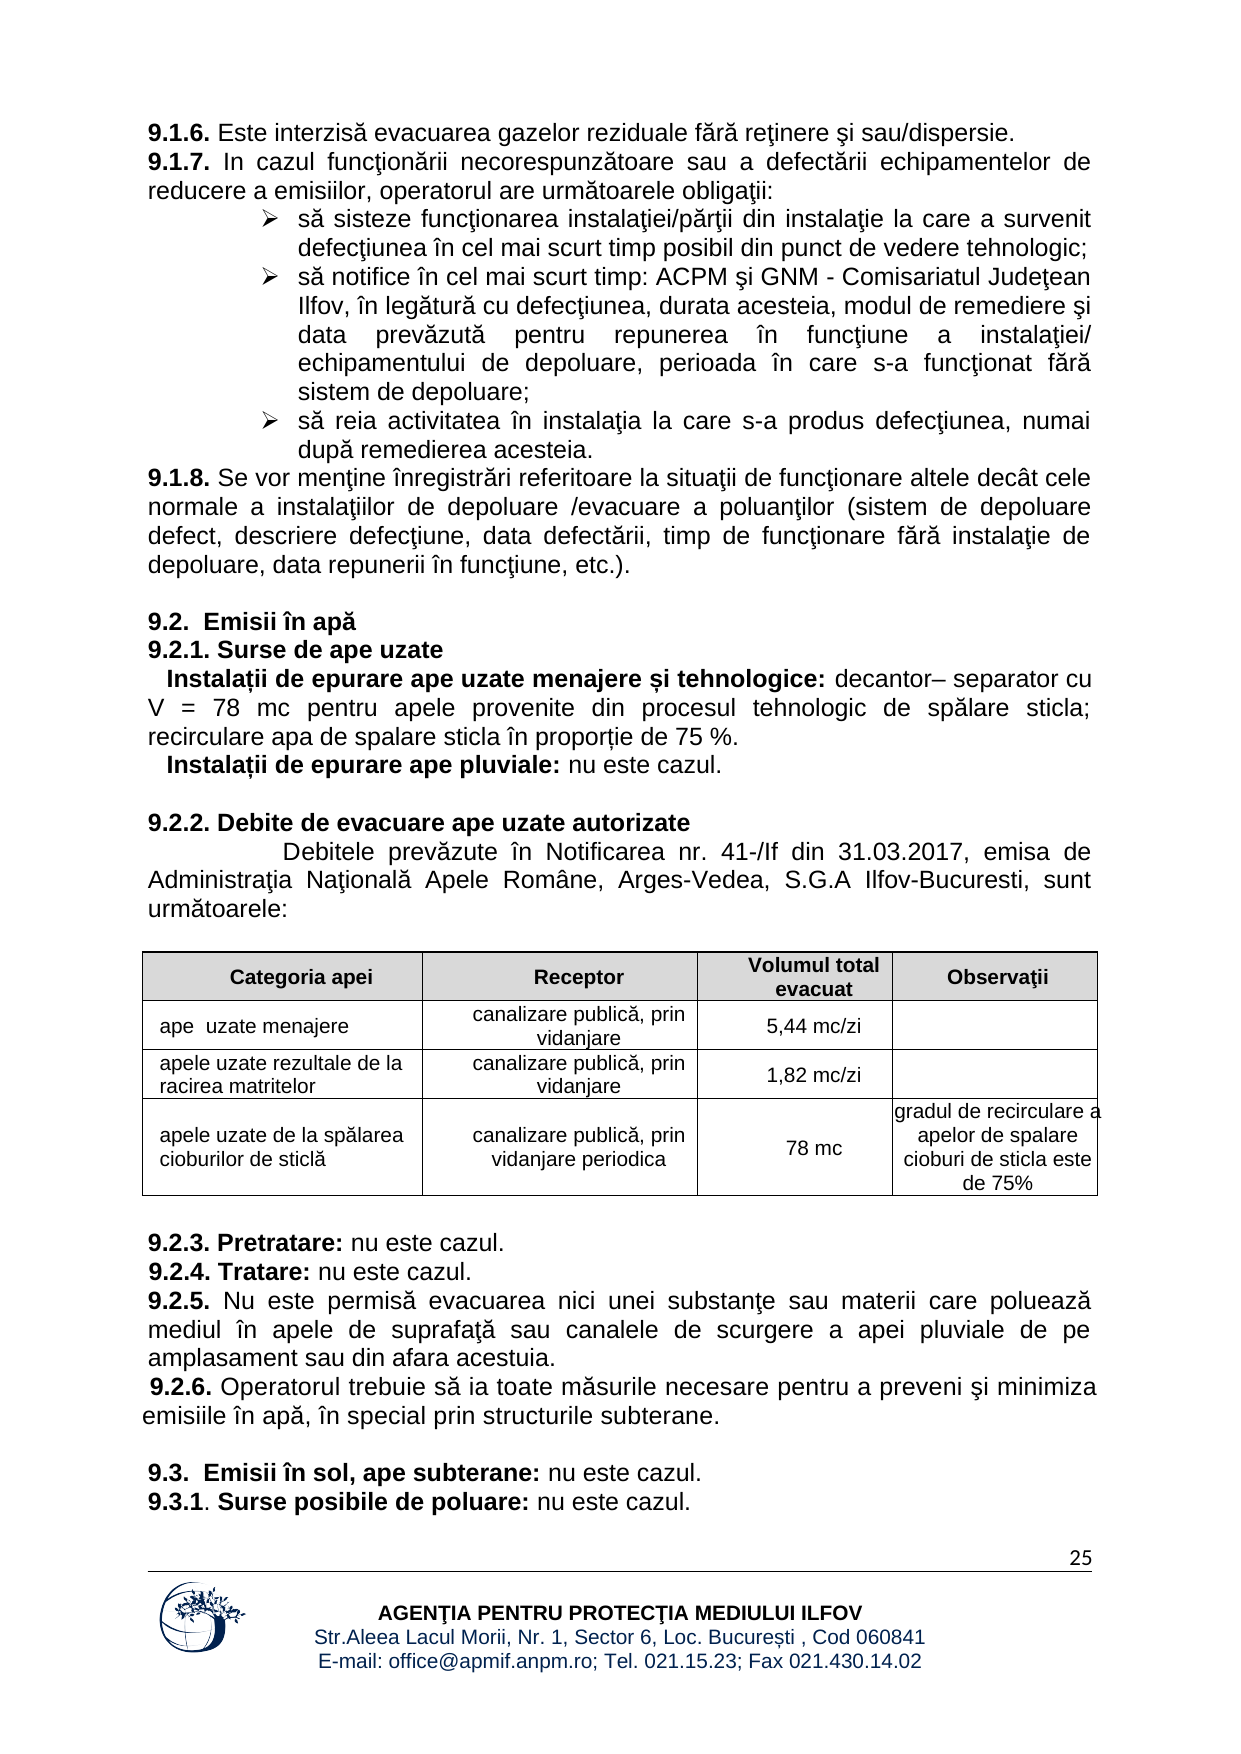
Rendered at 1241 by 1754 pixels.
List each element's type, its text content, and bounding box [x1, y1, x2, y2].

text 9.1.6. Este interzisă evacuarea gazelor reziduale fără reţinere şi sau/dispersie. [148, 118, 1092, 147]
text 9.2.3. Pretratare: nu este cazul. [148, 1228, 1092, 1257]
table_cell gradul de recirculare a apelor de spalare cioburi de sticla este de 75% [893, 1099, 1097, 1195]
text debitele prevăzute în Notificarea nr. 41-/If din 31.03.2017, emisa de Administraţia Naţională Apele Române, Arges-Vedea, S.G.A Ilfov-Bucuresti, sunt următoarele: [148, 836, 1092, 923]
table_cell apele uzate de la spălarea cioburilor de sticlă [143, 1099, 422, 1195]
table_header Receptor [423, 953, 697, 1000]
table_cell canalizare publică, prin vidanjare periodica [423, 1099, 697, 1195]
list să reia activitatea în instalaţia la care s-a produs defecţiunea, numai după remedierea acesteia. [260, 406, 1092, 463]
text Instalații de epurare ape pluviale: nu este cazul. [148, 750, 1092, 779]
text 9.3. Emisii în sol, ape subterane: nu este cazul. [148, 1458, 1092, 1487]
table_header Observaţii [893, 953, 1097, 1000]
table_cell 78 mc [698, 1099, 892, 1195]
table_cell canalizare publică, prin vidanjare [423, 1050, 697, 1098]
table_cell 1,82 mc/zi [698, 1050, 892, 1098]
list să sisteze funcţionarea instalaţiei/părţii din instalaţie la care a survenit defecţiunea în cel mai scurt timp posibil din punct de vedere tehnologic; [260, 204, 1092, 262]
text 9.2.5. Nu este permisă evacuarea nici unei substanţe sau materii care poluează mediul în apele de suprafaţă sau canalele de scurgere a apei pluviale de pe amplasament sau din afara acestuia. [148, 1286, 1092, 1372]
table_cell ape uzate menajere [143, 1001, 422, 1049]
text 9.3.1. Surse posibile de poluare: nu este cazul. [148, 1487, 1093, 1516]
text 9.2.1. Surse de ape uzate [148, 635, 1092, 664]
text 9.2.4. Tratare: nu este cazul. [148, 1257, 1092, 1286]
table_cell canalizare publică, prin vidanjare [423, 1001, 697, 1049]
text 9.2.6. Operatorul trebuie să ia toate măsurile necesare pentru a preveni şi minimiza emisiile în apă, în special prin structurile subterane. [142, 1372, 1098, 1430]
table_header Categoria apei [143, 953, 422, 1000]
text Instalații de epurare ape uzate menajere și tehnologice: decantor– separator cu V = 78 mc pentru apele provenite din procesul tehnologic de spălare sticla; recirculare apa de spalare sticla în proporție de 75 %. [148, 664, 1092, 750]
text 9.1.8. Se vor menţine înregistrări referitoare la situaţii de funcţionare altele decât cele normale a instalaţiilor de depoluare /evacuare a poluanţilor (sistem de depoluare defect, descriere defecţiune, data defectării, timp de funcţionare fără instalaţie de depoluare, data repunerii în funcţiune, etc.). [148, 463, 1092, 578]
table_cell [893, 1001, 1097, 1049]
text 9.1.7. In cazul funcţionării necorespunzătoare sau a defectării echipamentelor de reducere a emisiilor, operatorul are următoarele obligaţii: [148, 147, 1092, 204]
list să notifice în cel mai scurt timp: ACPM şi GNM - Comisariatul Judeţean Ilfov, în legătură cu defecţiunea, durata acesteia, modul de remediere şi data prevăzută pentru repunerea în funcţiune a instalaţiei/ echipamentului de depoluare, perioada în care s-a funcţionat fără sistem de depoluare; [260, 262, 1092, 406]
table_cell apele uzate rezultale de la racirea matritelor [143, 1050, 422, 1098]
text 9.2.2. Debite de evacuare ape uzate autorizate [148, 808, 1092, 836]
table_header Volumul total evacuat [698, 953, 892, 1000]
table_cell 5,44 mc/zi [698, 1001, 892, 1049]
text 9.2. Emisii în apă [148, 606, 1092, 635]
table_cell [893, 1050, 1097, 1098]
